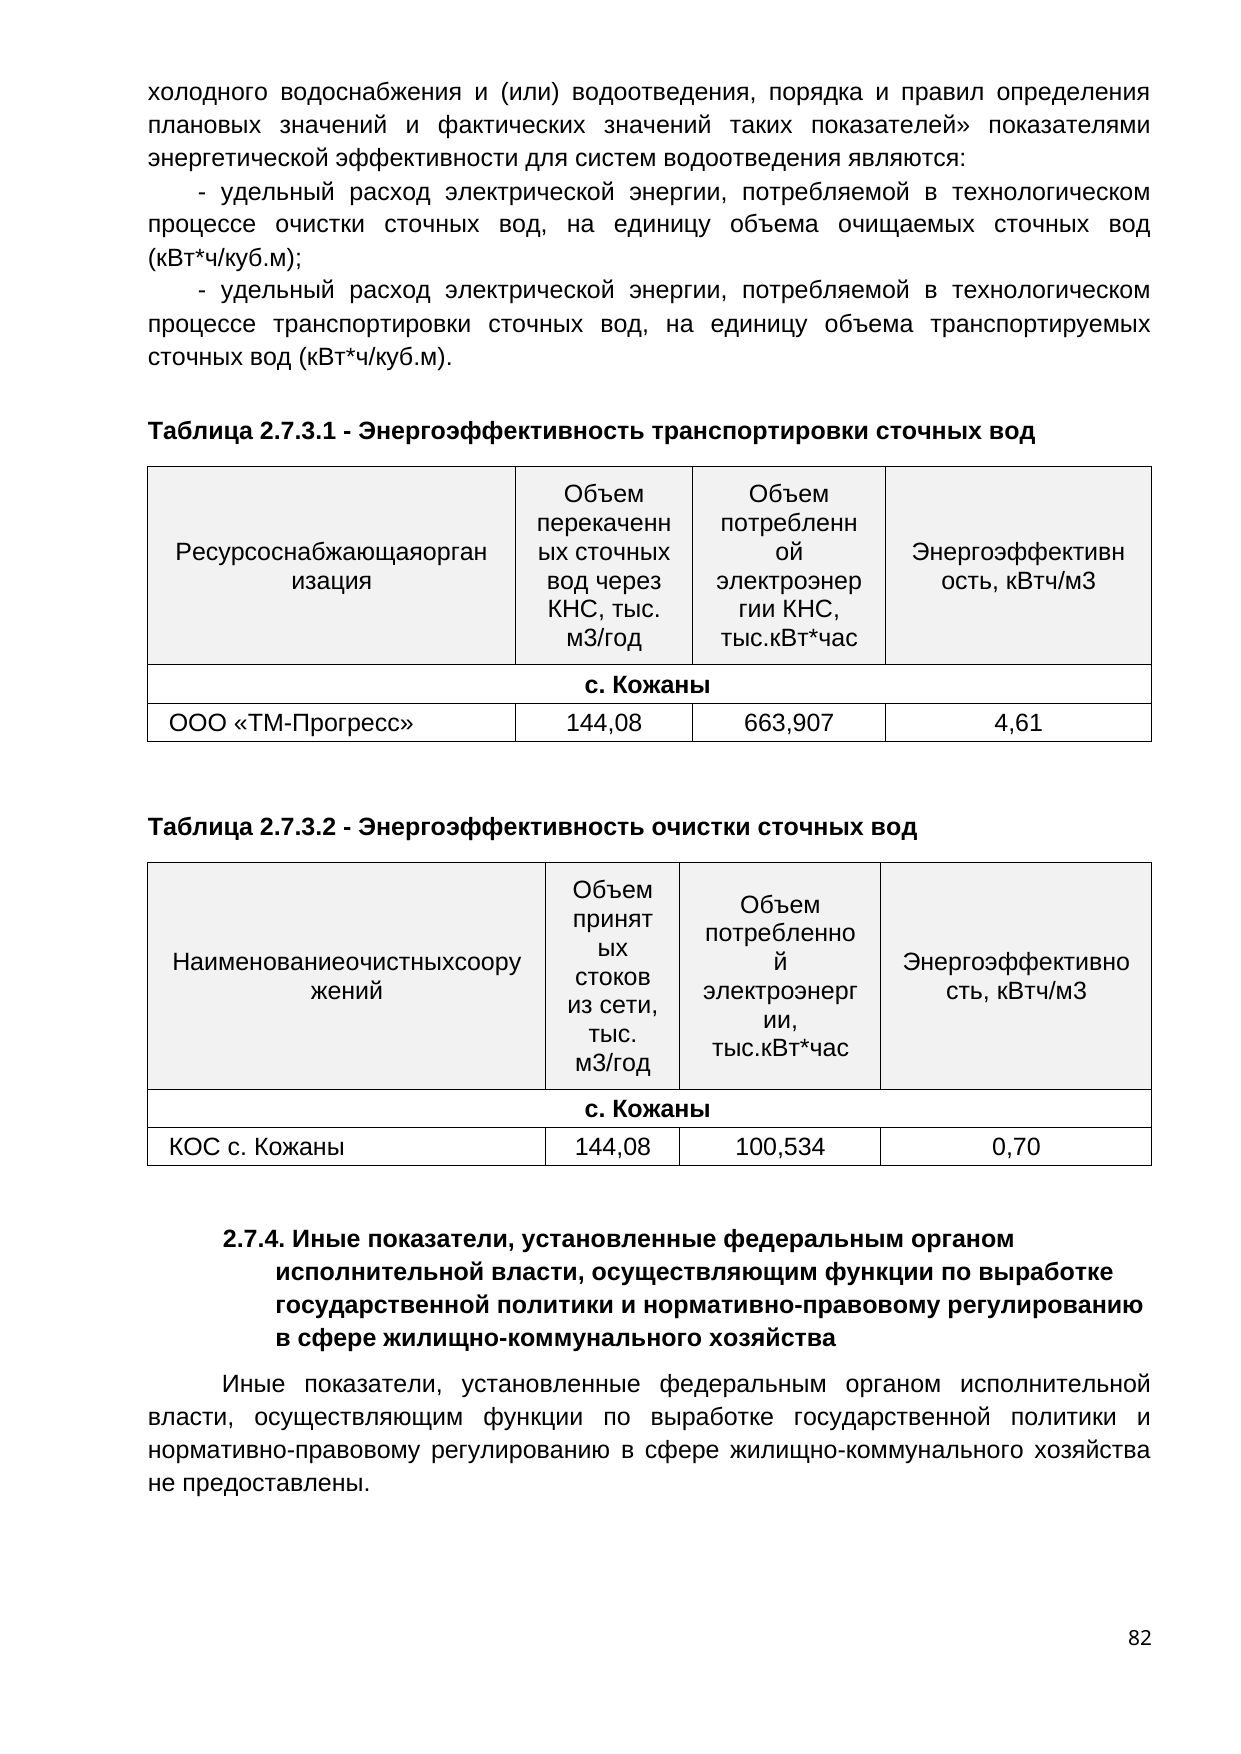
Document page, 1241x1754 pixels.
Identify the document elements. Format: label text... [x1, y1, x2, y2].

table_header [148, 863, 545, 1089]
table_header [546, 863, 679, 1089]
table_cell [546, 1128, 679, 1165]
text Таблица 2.7.3.1 - Энергоэффективность транспортировки сточных вод [148, 416, 1152, 445]
text Иные показатели, установленные федеральным органом исполнительной власти, осуществляющим функции по выработке государственной политики и нормативно-правовому регулированию в сфере жилищно-коммунального хозяйства не предоставлены. [148, 1369, 1152, 1497]
text - удельный расход электрической энергии, потребляемой в технологическом процессе очистки сточных вод, на единицу объема очищаемых сточных вод (кВт*ч/куб.м); [148, 176, 1152, 271]
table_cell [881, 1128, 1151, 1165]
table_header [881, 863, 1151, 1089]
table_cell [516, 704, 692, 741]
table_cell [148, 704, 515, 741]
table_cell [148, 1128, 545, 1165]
text - удельный расход электрической энергии, потребляемой в технологическом процессе транспортировки сточных вод, на единицу объема транспортируемых сточных вод (кВт*ч/куб.м). [148, 276, 1152, 370]
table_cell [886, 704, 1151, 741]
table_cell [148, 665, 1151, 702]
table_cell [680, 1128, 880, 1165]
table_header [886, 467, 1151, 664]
list 2.7.4. Иные показатели, установленные федеральным органом исполнительной власти, осуществляющим функции по выработке государственной политики и нормативно-правовому регулированию в сфере жилищно-коммунального хозяйства [223, 1224, 1152, 1352]
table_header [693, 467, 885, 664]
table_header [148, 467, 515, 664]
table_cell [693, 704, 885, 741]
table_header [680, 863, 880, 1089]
text Таблица 2.7.3.2 - Энергоэффективность очистки сточных вод [148, 812, 1152, 841]
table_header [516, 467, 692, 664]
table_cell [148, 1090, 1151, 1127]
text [148, 77, 1152, 172]
